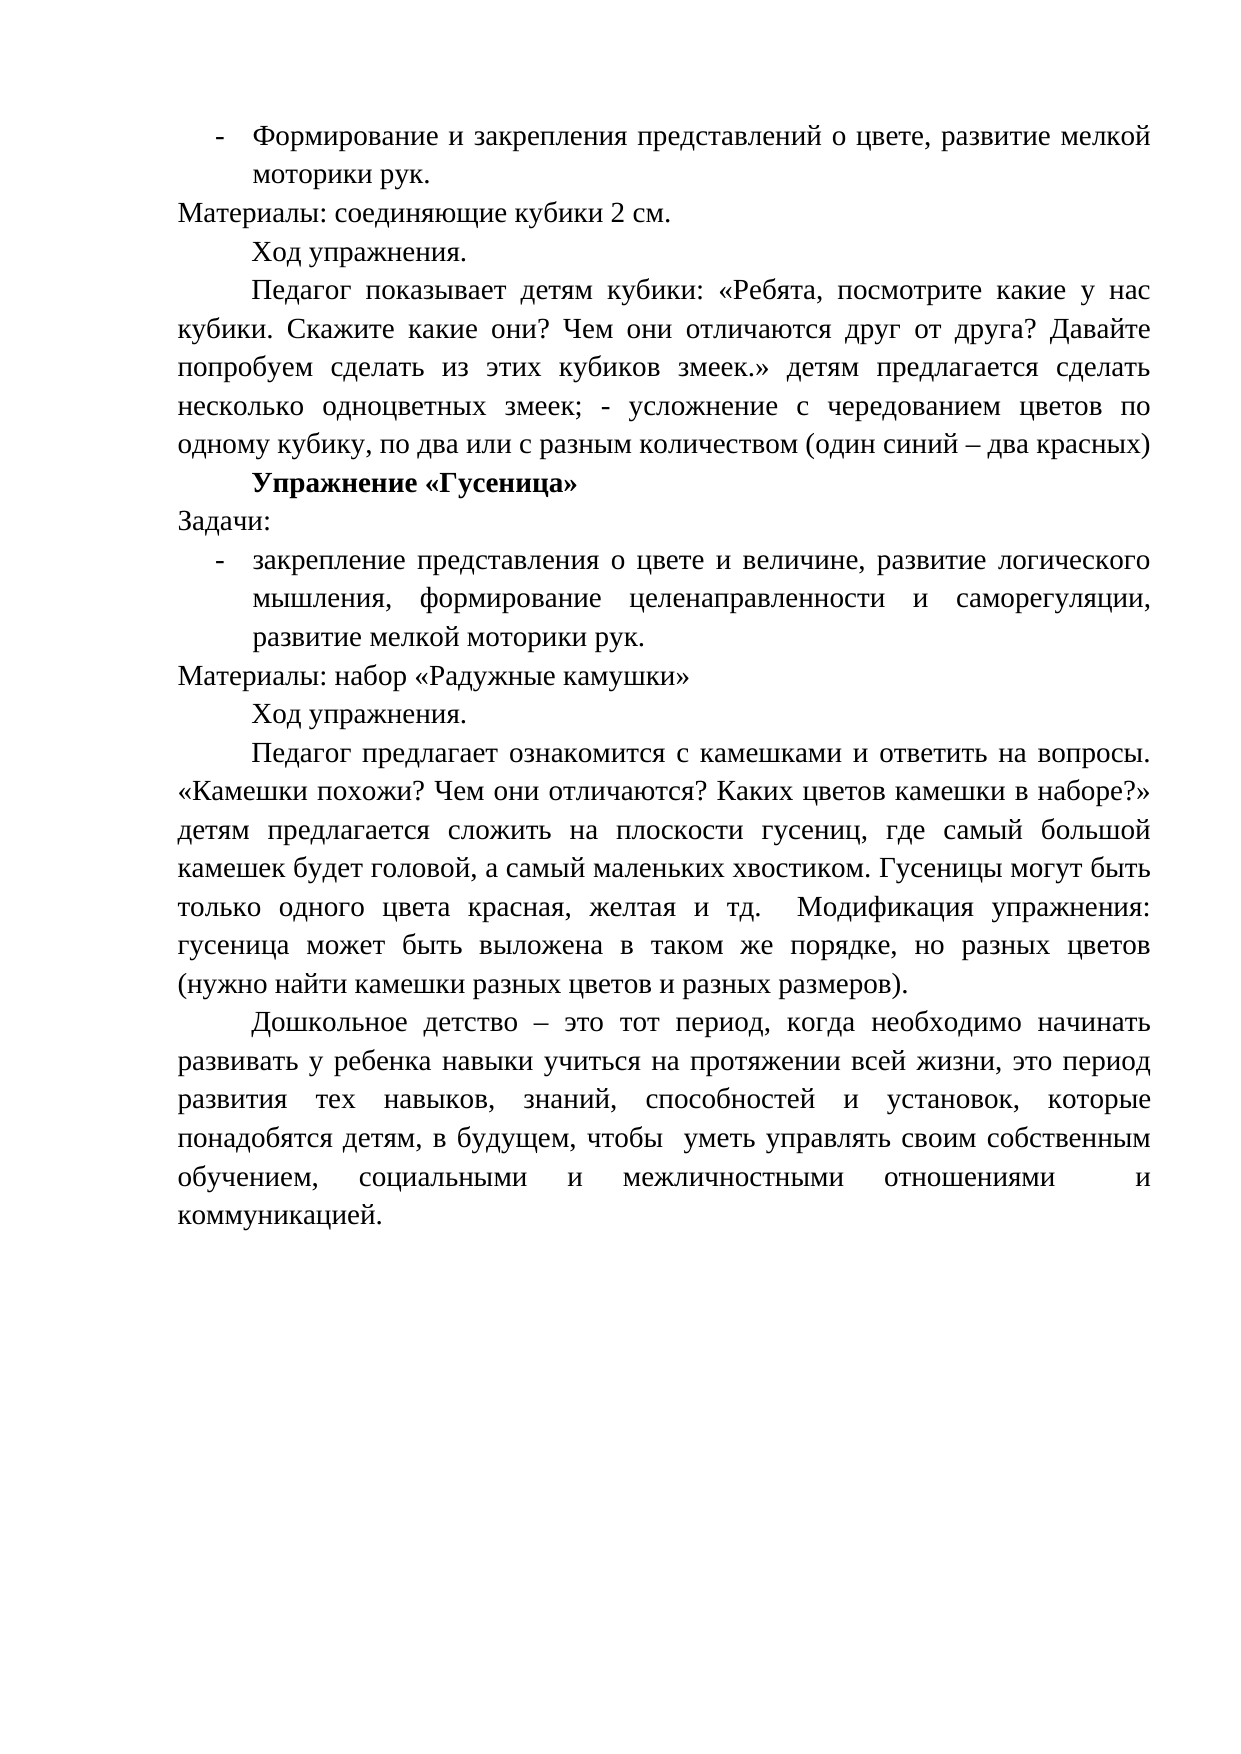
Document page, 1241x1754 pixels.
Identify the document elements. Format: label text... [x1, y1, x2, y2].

text Педагог предлагает ознакомится с камешками и ответить на вопросы. «Камешки похожи? Чем они отличаются? Каких цветов камешки в наборе?» детям предлагается сложить на плоскости гусениц, где самый большой камешек будет головой, а самый маленьких хвостиком. Гусеницы могут быть только одного цвета красная, желтая и тд. Модификация упражнения: гусеница может быть выложена в таком же порядке, но разных цветов (нужно найти камешки разных цветов и разных размеров). [177, 735, 1152, 999]
text Дошкольное детство – это тот период, когда необходимо начинать развивать у ребенка навыки учиться на протяжении всей жизни, это период развития тех навыков, знаний, способностей и установок, которые понадобятся детям, в будущем, чтобы уметь управлять своим собственным обучением, социальными и межличностными отношениями и коммуникацией. [177, 1004, 1152, 1231]
text Ход упражнения. [177, 234, 1152, 267]
text Педагог показывает детям кубики: «Ребята, посмотрите какие у нас кубики. Скажите какие они? Чем они отличаются друг от друга? Давайте попробуем сделать из этих кубиков змеек.» детям предлагается сделать несколько одноцветных змеек; - усложнение с чередованием цветов по одному кубику, по два или с разным количеством (один синий – два красных) [177, 272, 1152, 460]
list закрепление представления о цвете и величине, развитие логического мышления, формирование целенаправленности и саморегуляции, развитие мелкой моторики рук. [215, 542, 1152, 653]
text Материалы: набор «Радужные камушки» [177, 658, 1152, 691]
list Формирование и закрепления представлений о цвете, развитие мелкой моторики рук. [215, 118, 1152, 190]
text Задачи: [177, 503, 1152, 537]
text Ход упражнения. [177, 696, 1152, 730]
text Упражнение «Гусеница» [177, 465, 1152, 498]
text Материалы: соединяющие кубики 2 см. [177, 195, 1152, 229]
